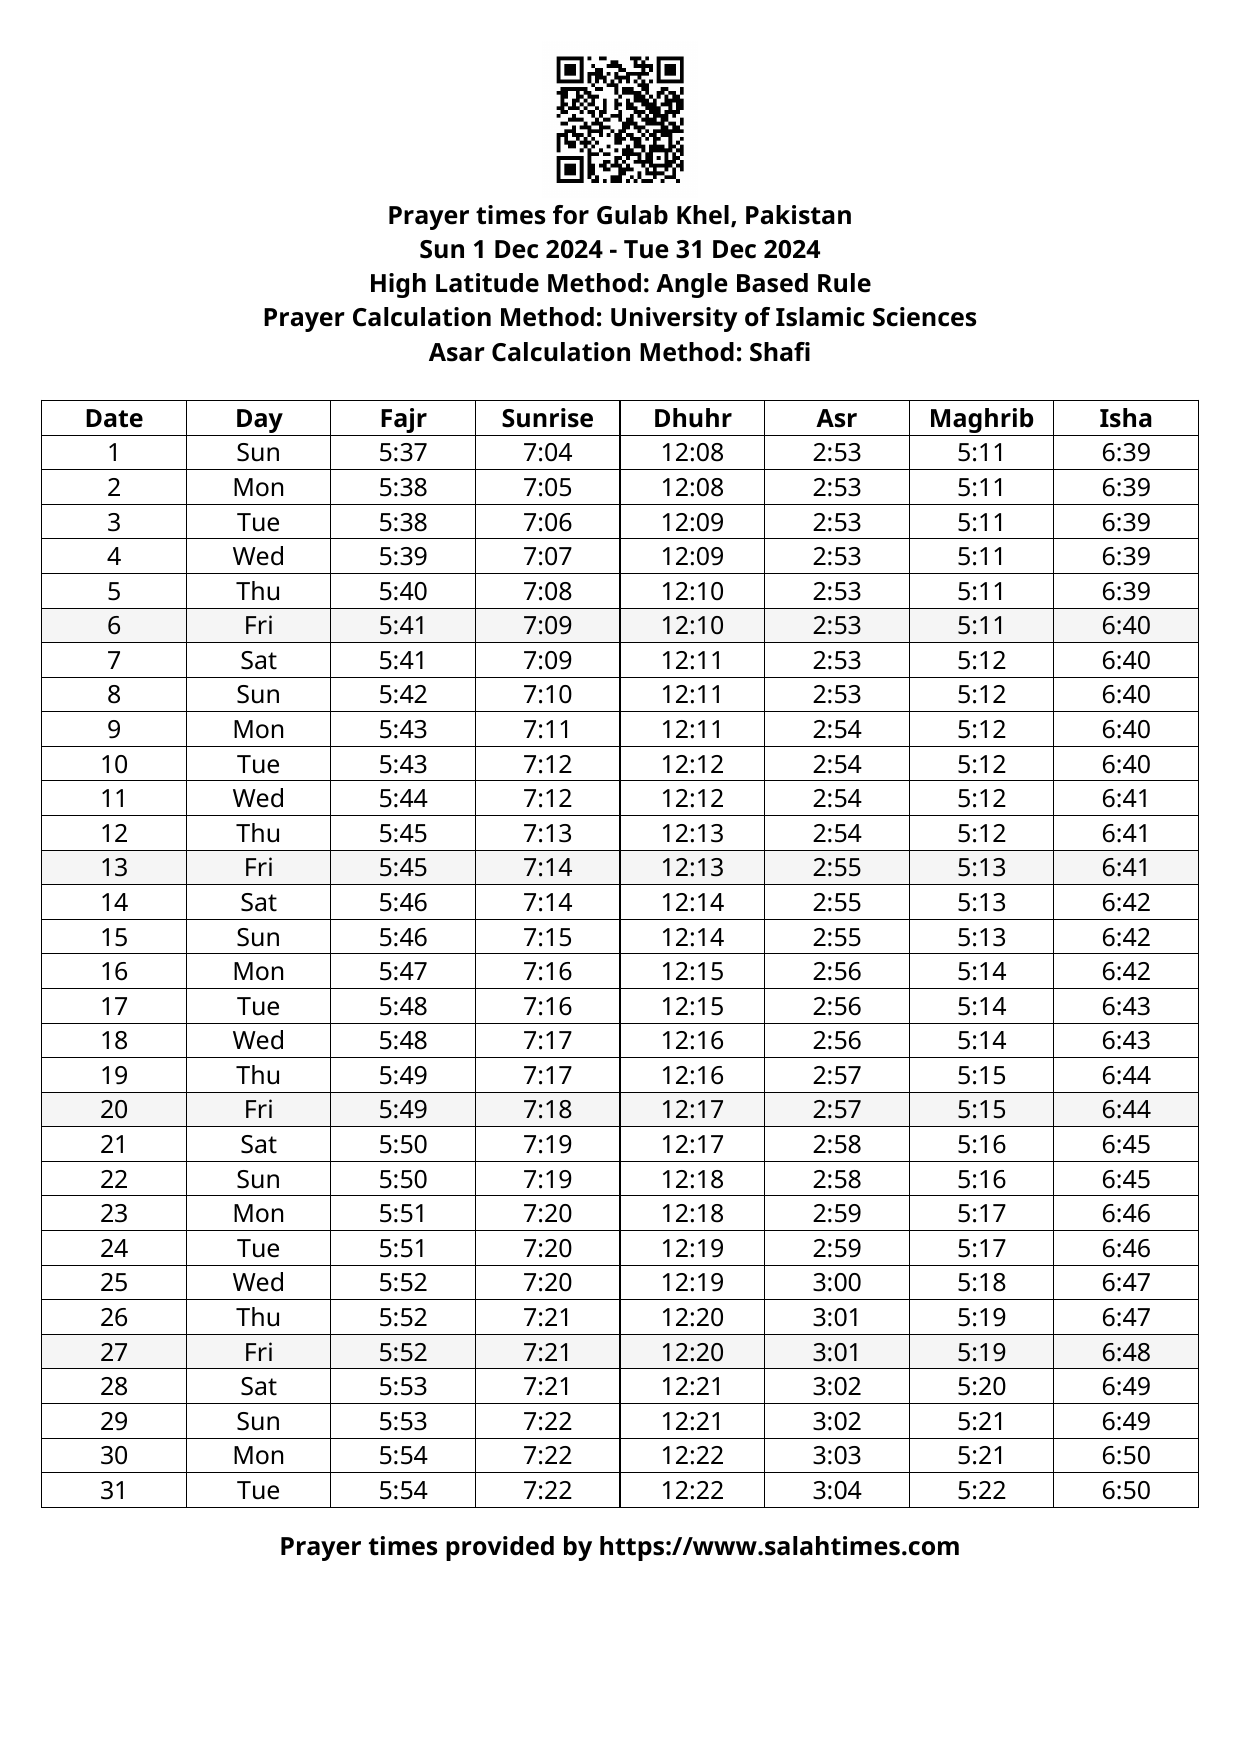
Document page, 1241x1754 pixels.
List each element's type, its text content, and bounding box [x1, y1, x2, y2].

table_cell 2:54 [765, 816, 909, 849]
table_cell Thu [187, 574, 330, 607]
table_cell 5:12 [910, 781, 1053, 815]
table_cell 12:08 [621, 436, 764, 469]
table_cell 12:16 [621, 1058, 764, 1092]
table_cell 31 [42, 1473, 186, 1507]
table_cell 7:19 [476, 1127, 619, 1161]
table_cell 28 [42, 1369, 186, 1403]
table_cell 5:51 [331, 1231, 475, 1264]
table_cell Thu [187, 816, 330, 849]
table_cell Sat [187, 643, 330, 677]
table_cell 7:17 [476, 1058, 619, 1092]
table_cell 5:42 [331, 678, 475, 711]
table_cell Tue [187, 1473, 330, 1507]
table_cell 6:45 [1054, 1127, 1198, 1161]
table_cell Wed [187, 539, 330, 573]
table_cell 5:49 [331, 1093, 475, 1126]
table_cell 12:10 [621, 574, 764, 607]
table_cell 7:14 [476, 885, 619, 919]
table_header Dhuhr [621, 401, 764, 434]
table_cell 5:15 [910, 1058, 1053, 1092]
table_cell 5:11 [910, 470, 1053, 504]
table_cell Wed [187, 1024, 330, 1057]
table_cell 5:13 [910, 885, 1053, 919]
table_cell 6:39 [1054, 505, 1198, 538]
table_cell Sun [187, 436, 330, 469]
table_cell 12:17 [621, 1127, 764, 1161]
table_cell 26 [42, 1300, 186, 1334]
table_cell Wed [187, 1266, 330, 1299]
table_cell 6:40 [1054, 643, 1198, 677]
table_cell Tue [187, 505, 330, 538]
table_cell 7:22 [476, 1439, 619, 1472]
table_cell 3:02 [765, 1369, 909, 1403]
table_cell 3:01 [765, 1300, 909, 1334]
table_cell Tue [187, 1231, 330, 1264]
table_cell 7:07 [476, 539, 619, 573]
table_cell 5:43 [331, 712, 475, 746]
table_cell 2:53 [765, 574, 909, 607]
table_cell 21 [42, 1127, 186, 1161]
table_cell 6:48 [1054, 1335, 1198, 1368]
table_cell 5:54 [331, 1439, 475, 1472]
table_cell 5:16 [910, 1162, 1053, 1195]
table_cell 6:44 [1054, 1058, 1198, 1092]
table_cell 7:16 [476, 954, 619, 988]
table_cell 1 [42, 436, 186, 469]
table_header Isha [1054, 401, 1198, 434]
table_cell 7:21 [476, 1335, 619, 1368]
table_cell 12:22 [621, 1473, 764, 1507]
table_cell 5:38 [331, 470, 475, 504]
table_cell Sun [187, 1404, 330, 1437]
table_header Sunrise [476, 401, 619, 434]
table_cell 2:59 [765, 1196, 909, 1230]
table_cell 6:49 [1054, 1404, 1198, 1437]
table_cell 5:12 [910, 712, 1053, 746]
table_header Maghrib [910, 401, 1053, 434]
table_cell 6:41 [1054, 781, 1198, 815]
table_cell 2:53 [765, 539, 909, 573]
table_cell 2:54 [765, 781, 909, 815]
table_cell 3:04 [765, 1473, 909, 1507]
table_cell 5:48 [331, 1024, 475, 1057]
table_cell 5:48 [331, 989, 475, 1022]
table_cell Fri [187, 851, 330, 884]
table_cell 5:13 [910, 920, 1053, 953]
table_cell 3:02 [765, 1404, 909, 1437]
table_cell 6:43 [1054, 1024, 1198, 1057]
table_cell 12:21 [621, 1404, 764, 1437]
table_cell 5:54 [331, 1473, 475, 1507]
table_cell 5:41 [331, 609, 475, 642]
table_cell 5:11 [910, 539, 1053, 573]
table_cell Sat [187, 885, 330, 919]
table_cell 2:58 [765, 1127, 909, 1161]
table_cell 6:50 [1054, 1473, 1198, 1507]
table_cell 5:19 [910, 1300, 1053, 1334]
table_cell 5:22 [910, 1473, 1053, 1507]
text Prayer Calculation Method: University of Islamic Sciences [42, 300, 1198, 334]
table_cell 2:53 [765, 609, 909, 642]
table_cell 5:45 [331, 851, 475, 884]
table_cell 3:00 [765, 1266, 909, 1299]
table_cell 6 [42, 609, 186, 642]
table_cell 6:46 [1054, 1231, 1198, 1264]
table_cell Mon [187, 470, 330, 504]
table_cell 5:11 [910, 574, 1053, 607]
table_cell 7:09 [476, 643, 619, 677]
table_cell 5:17 [910, 1231, 1053, 1264]
table_cell Fri [187, 1093, 330, 1126]
table_cell 6:42 [1054, 885, 1198, 919]
table_cell 5:12 [910, 747, 1053, 780]
table_cell 12:19 [621, 1231, 764, 1264]
table_cell 12:17 [621, 1093, 764, 1126]
table_cell 15 [42, 920, 186, 953]
table_cell 5:47 [331, 954, 475, 988]
table_cell 7 [42, 643, 186, 677]
table_cell 6:40 [1054, 747, 1198, 780]
table_cell 12:20 [621, 1335, 764, 1368]
table_cell 12:18 [621, 1162, 764, 1195]
table_cell 5:18 [910, 1266, 1053, 1299]
table_cell Sun [187, 1162, 330, 1195]
table_cell 7:17 [476, 1024, 619, 1057]
table_cell 5:50 [331, 1162, 475, 1195]
table_cell 5:41 [331, 643, 475, 677]
table_cell 5:15 [910, 1093, 1053, 1126]
table_cell 19 [42, 1058, 186, 1092]
table_cell 5:37 [331, 436, 475, 469]
table_cell 12:09 [621, 505, 764, 538]
picture [542, 41, 699, 198]
table_cell 12:08 [621, 470, 764, 504]
table_cell 5:53 [331, 1404, 475, 1437]
table_cell Mon [187, 1439, 330, 1472]
table_cell Mon [187, 1196, 330, 1230]
table_cell 2:56 [765, 989, 909, 1022]
table_cell 7:12 [476, 747, 619, 780]
text Asar Calculation Method: Shafi [42, 334, 1198, 368]
table_cell 6:42 [1054, 954, 1198, 988]
table_cell 7:21 [476, 1300, 619, 1334]
table_cell 4 [42, 539, 186, 573]
table_cell 5:52 [331, 1266, 475, 1299]
table_cell 12:11 [621, 678, 764, 711]
table_cell 7:19 [476, 1162, 619, 1195]
table_cell 7:11 [476, 712, 619, 746]
table_cell 6:40 [1054, 712, 1198, 746]
table_cell 6:39 [1054, 574, 1198, 607]
table_cell 25 [42, 1266, 186, 1299]
table_cell 16 [42, 954, 186, 988]
table_cell 12:11 [621, 712, 764, 746]
table_cell 12:13 [621, 816, 764, 849]
table_cell Tue [187, 989, 330, 1022]
table_cell 29 [42, 1404, 186, 1437]
table_cell 6:39 [1054, 436, 1198, 469]
table_cell 12:16 [621, 1024, 764, 1057]
table_cell 5:50 [331, 1127, 475, 1161]
table_cell 12:12 [621, 747, 764, 780]
table_cell 12:11 [621, 643, 764, 677]
table_cell 2:58 [765, 1162, 909, 1195]
table_cell 12:14 [621, 920, 764, 953]
table_cell 7:22 [476, 1404, 619, 1437]
table_cell 7:16 [476, 989, 619, 1022]
table_cell 7:05 [476, 470, 619, 504]
table_cell 20 [42, 1093, 186, 1126]
table_cell Sun [187, 920, 330, 953]
table_cell 5:46 [331, 885, 475, 919]
table_cell 6:42 [1054, 920, 1198, 953]
table_cell 5:53 [331, 1369, 475, 1403]
table_cell 5:38 [331, 505, 475, 538]
table_cell 5:14 [910, 1024, 1053, 1057]
table_cell 2:53 [765, 678, 909, 711]
table_cell 12:19 [621, 1266, 764, 1299]
table_cell 6:49 [1054, 1369, 1198, 1403]
table_cell 12:18 [621, 1196, 764, 1230]
table_cell 5:17 [910, 1196, 1053, 1230]
table_cell 7:20 [476, 1231, 619, 1264]
table_cell 6:41 [1054, 851, 1198, 884]
table_cell 6:46 [1054, 1196, 1198, 1230]
table_cell 2:57 [765, 1093, 909, 1126]
table_cell 11 [42, 781, 186, 815]
table_cell 12:20 [621, 1300, 764, 1334]
table_cell 12:21 [621, 1369, 764, 1403]
table_cell 7:15 [476, 920, 619, 953]
table_cell 12:10 [621, 609, 764, 642]
table_cell 27 [42, 1335, 186, 1368]
table_cell 7:21 [476, 1369, 619, 1403]
table_cell 5:20 [910, 1369, 1053, 1403]
table_cell 6:50 [1054, 1439, 1198, 1472]
table_cell 7:13 [476, 816, 619, 849]
table_cell 5:19 [910, 1335, 1053, 1368]
table_cell 7:08 [476, 574, 619, 607]
table_cell 6:47 [1054, 1300, 1198, 1334]
table_cell 6:40 [1054, 609, 1198, 642]
table_cell 9 [42, 712, 186, 746]
table_cell 12:13 [621, 851, 764, 884]
table_cell 7:09 [476, 609, 619, 642]
table_cell 5:11 [910, 436, 1053, 469]
table_header Day [187, 401, 330, 434]
table_cell 2:54 [765, 747, 909, 780]
text Sun 1 Dec 2024 - Tue 31 Dec 2024 [42, 232, 1198, 266]
table_cell Fri [187, 1335, 330, 1368]
table_cell 7:20 [476, 1196, 619, 1230]
table_cell 6:39 [1054, 539, 1198, 573]
table_cell 12:15 [621, 989, 764, 1022]
table_cell 7:04 [476, 436, 619, 469]
table_cell 2:57 [765, 1058, 909, 1092]
table_cell 2:56 [765, 954, 909, 988]
table_cell 7:14 [476, 851, 619, 884]
table_cell 6:39 [1054, 470, 1198, 504]
table_cell 5:12 [910, 816, 1053, 849]
table_cell 5:49 [331, 1058, 475, 1092]
table_cell 2:55 [765, 920, 909, 953]
table_cell 5:14 [910, 989, 1053, 1022]
table_cell 5:21 [910, 1404, 1053, 1437]
table_cell 2:53 [765, 436, 909, 469]
table_cell 12:15 [621, 954, 764, 988]
table_cell 2:53 [765, 470, 909, 504]
table_cell Mon [187, 954, 330, 988]
table_cell 13 [42, 851, 186, 884]
table_cell Sat [187, 1369, 330, 1403]
table_cell 7:12 [476, 781, 619, 815]
table_cell 7:10 [476, 678, 619, 711]
table_cell 30 [42, 1439, 186, 1472]
table_cell Mon [187, 712, 330, 746]
table_cell 5:13 [910, 851, 1053, 884]
table_cell 5:11 [910, 609, 1053, 642]
table_cell Tue [187, 747, 330, 780]
table_cell 17 [42, 989, 186, 1022]
table_cell 5:52 [331, 1300, 475, 1334]
table_cell 5:14 [910, 954, 1053, 988]
table_cell 5:51 [331, 1196, 475, 1230]
table_cell 12:12 [621, 781, 764, 815]
table_cell 23 [42, 1196, 186, 1230]
table_cell 6:40 [1054, 678, 1198, 711]
table_cell 6:44 [1054, 1093, 1198, 1126]
table_cell Sun [187, 678, 330, 711]
table_cell Sat [187, 1127, 330, 1161]
table_cell 5:12 [910, 643, 1053, 677]
table_header Date [42, 401, 186, 434]
table_cell 24 [42, 1231, 186, 1264]
table_cell Thu [187, 1058, 330, 1092]
table_cell 2:53 [765, 643, 909, 677]
table_cell 10 [42, 747, 186, 780]
table_cell 22 [42, 1162, 186, 1195]
table_cell 14 [42, 885, 186, 919]
table_cell 12 [42, 816, 186, 849]
table_cell 7:22 [476, 1473, 619, 1507]
table_cell Wed [187, 781, 330, 815]
table_cell 12:09 [621, 539, 764, 573]
text Prayer times provided by https://www.salahtimes.com [42, 1528, 1198, 1563]
table_cell 5:11 [910, 505, 1053, 538]
table_cell 5:43 [331, 747, 475, 780]
table_cell 2:56 [765, 1024, 909, 1057]
table_header Asr [765, 401, 909, 434]
table_cell 2 [42, 470, 186, 504]
table_cell 5:21 [910, 1439, 1053, 1472]
table_cell 5:52 [331, 1335, 475, 1368]
text Prayer times for Gulab Khel, Pakistan [42, 198, 1198, 232]
table_cell 2:59 [765, 1231, 909, 1264]
text High Latitude Method: Angle Based Rule [42, 266, 1198, 300]
table_cell 5:45 [331, 816, 475, 849]
table_cell 6:45 [1054, 1162, 1198, 1195]
table_cell 7:06 [476, 505, 619, 538]
table_cell 3:01 [765, 1335, 909, 1368]
table_cell 6:41 [1054, 816, 1198, 849]
table_cell 5 [42, 574, 186, 607]
table_cell 12:14 [621, 885, 764, 919]
table_header Fajr [331, 401, 475, 434]
table_cell 5:40 [331, 574, 475, 607]
table_cell 2:53 [765, 505, 909, 538]
table_cell 8 [42, 678, 186, 711]
table_cell 5:46 [331, 920, 475, 953]
table_cell Thu [187, 1300, 330, 1334]
table_cell 18 [42, 1024, 186, 1057]
table_cell 5:16 [910, 1127, 1053, 1161]
table_cell 3 [42, 505, 186, 538]
table_cell 5:39 [331, 539, 475, 573]
table_cell 7:20 [476, 1266, 619, 1299]
table_cell 7:18 [476, 1093, 619, 1126]
table_cell 5:12 [910, 678, 1053, 711]
table_cell 5:44 [331, 781, 475, 815]
table_cell 2:55 [765, 885, 909, 919]
table_cell 12:22 [621, 1439, 764, 1472]
table_cell 3:03 [765, 1439, 909, 1472]
table_cell 2:55 [765, 851, 909, 884]
table_cell Fri [187, 609, 330, 642]
table_cell 6:43 [1054, 989, 1198, 1022]
table_cell 6:47 [1054, 1266, 1198, 1299]
table_cell 2:54 [765, 712, 909, 746]
